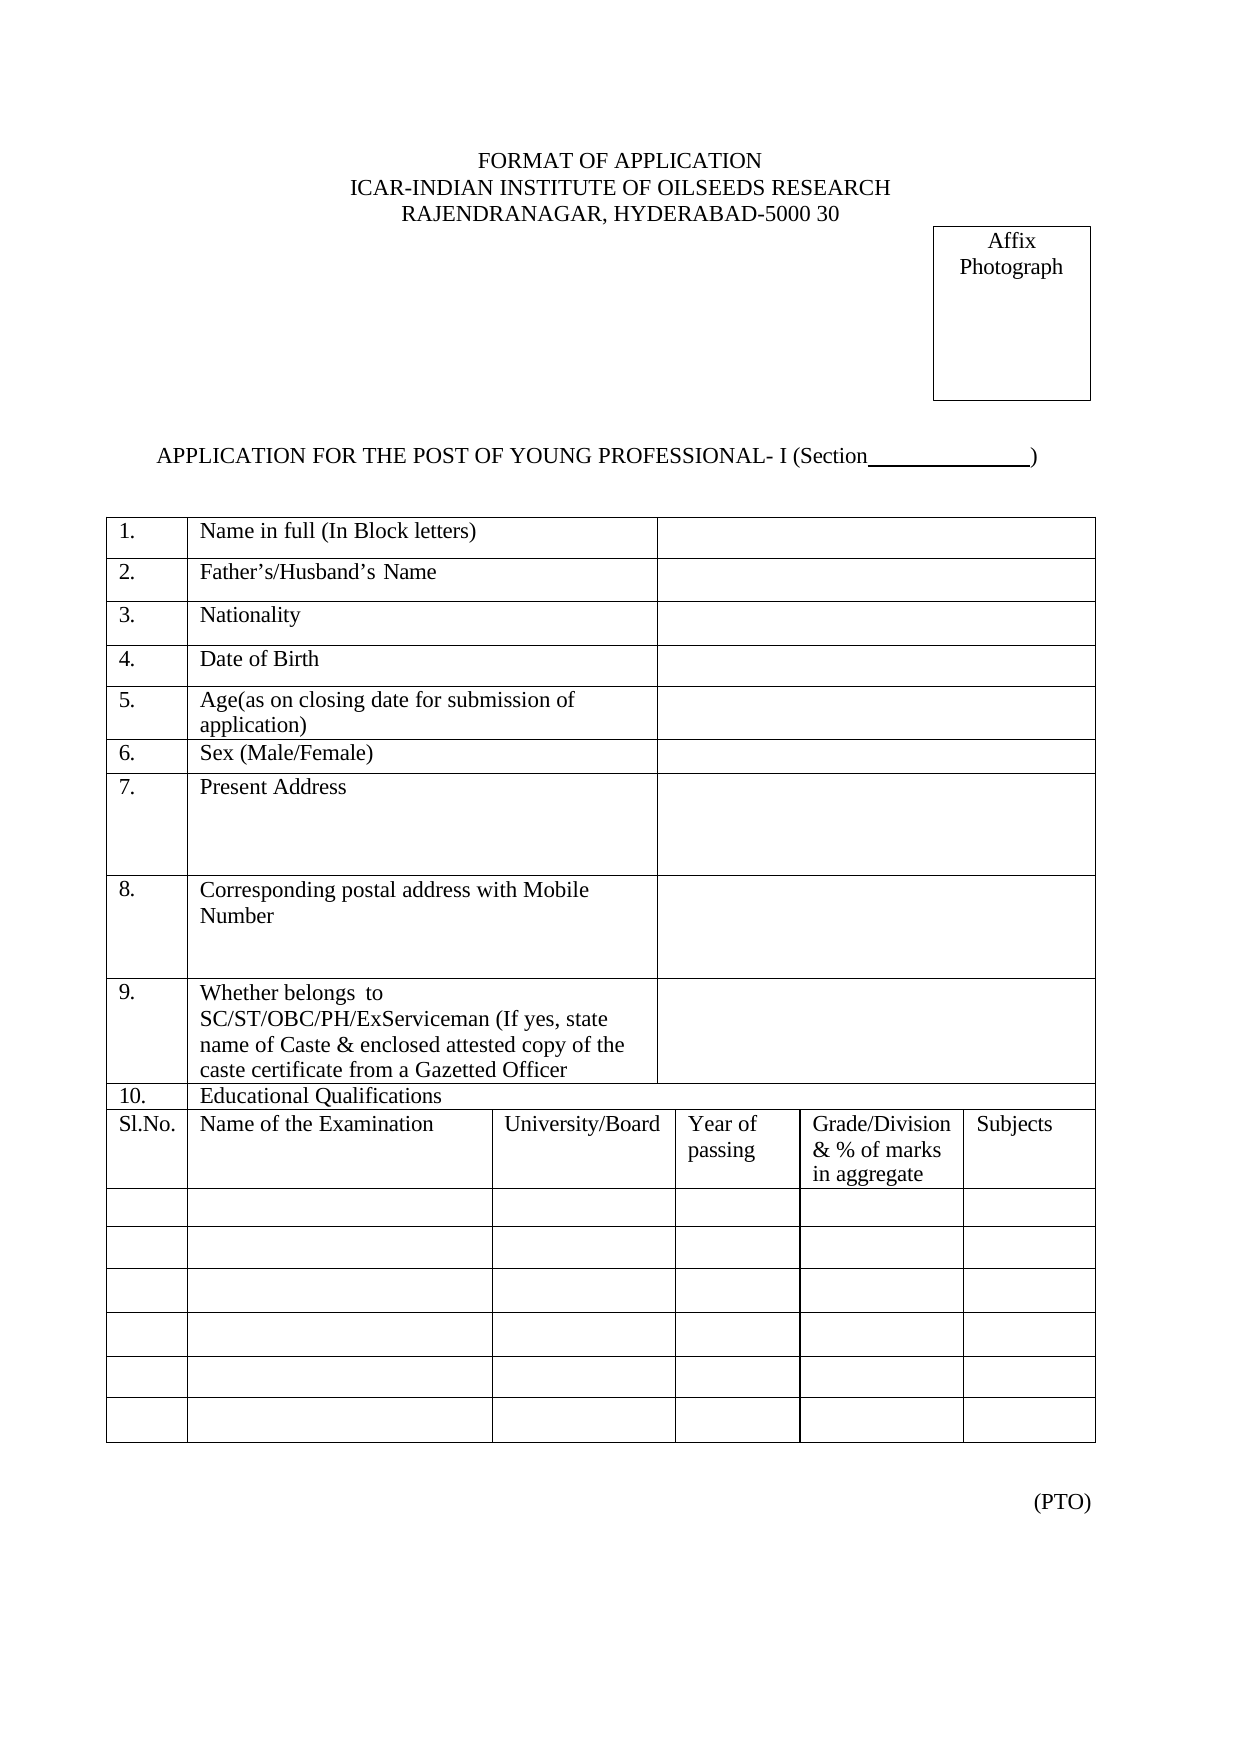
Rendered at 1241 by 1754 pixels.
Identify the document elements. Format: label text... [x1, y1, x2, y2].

table_cell [964, 1357, 1095, 1397]
table_cell [188, 1227, 492, 1268]
table_cell Sl.No. [107, 1110, 187, 1188]
table_cell [493, 1357, 675, 1397]
table_cell [676, 1357, 799, 1397]
table_cell [658, 876, 1095, 977]
table_cell [493, 1398, 675, 1442]
table_cell [676, 1227, 799, 1268]
table_cell [658, 646, 1095, 686]
table_cell [188, 1398, 492, 1442]
table_cell Subjects [964, 1110, 1095, 1188]
table_cell 5. [107, 687, 187, 739]
table_cell Educational Qualifications [188, 1084, 1095, 1109]
table_cell [493, 1189, 675, 1226]
table_cell 6. [107, 740, 187, 773]
table_cell Whether belongs to SC/ST/OBC/PH/ExServiceman (If yes, state name of Caste & enclosed attested copy of the caste certificate from a Gazetted Officer [188, 979, 657, 1083]
table_cell [801, 1357, 963, 1397]
table_cell [676, 1313, 799, 1356]
table_cell [493, 1269, 675, 1312]
table_cell [676, 1398, 799, 1442]
subtitle FORMAT OF APPLICATION [250, 148, 990, 174]
table_cell [188, 1189, 492, 1226]
table_cell University/Board [493, 1110, 675, 1188]
table_cell [658, 740, 1095, 773]
table_cell [188, 1313, 492, 1356]
table_cell [964, 1189, 1095, 1226]
table_cell [964, 1398, 1095, 1442]
table_cell [107, 1398, 187, 1442]
table_cell Age(as on closing date for submission of application) [188, 687, 657, 739]
table_cell 4. [107, 646, 187, 686]
table_cell 9. [107, 979, 187, 1083]
table_cell [493, 1313, 675, 1356]
table_cell Year of passing [676, 1110, 799, 1188]
table_cell [658, 979, 1095, 1083]
table_cell 3. [107, 602, 187, 645]
text APPLICATION FOR THE POST OF YOUNG PROFESSIONAL- I (Section ) [156, 443, 1123, 469]
table_cell Date of Birth [188, 646, 657, 686]
text ICAR-INDIAN INSTITUTE OF OILSEEDS RESEARCH RAJENDRANAGAR, HYDERABAD-5000 30 [250, 174, 990, 227]
table_cell Nationality [188, 602, 657, 645]
table_cell [676, 1269, 799, 1312]
table_cell Name of the Examination [188, 1110, 492, 1188]
table_cell Father’s/Husband’s Name [188, 559, 657, 601]
table_cell 10. [107, 1084, 187, 1109]
table_cell [676, 1189, 799, 1226]
table_cell Sex (Male/Female) [188, 740, 657, 773]
table_header [658, 518, 1095, 557]
table_cell [658, 559, 1095, 601]
table_cell [107, 1313, 187, 1356]
table_cell [188, 1357, 492, 1397]
table_cell [801, 1398, 963, 1442]
table_cell [493, 1227, 675, 1268]
table_cell Present Address [188, 774, 657, 875]
table_cell [107, 1357, 187, 1397]
table_cell [658, 602, 1095, 645]
table_cell [801, 1269, 963, 1312]
table_cell [964, 1313, 1095, 1356]
table_cell Corresponding postal address with Mobile Number [188, 876, 657, 977]
table_cell 7. [107, 774, 187, 875]
subtitle (PTO) [85, 1488, 1091, 1514]
table_cell [964, 1269, 1095, 1312]
table_cell [801, 1313, 963, 1356]
table_cell [801, 1189, 963, 1226]
table_header Name in full (In Block letters) [188, 518, 657, 557]
table_cell [188, 1269, 492, 1312]
table_cell [658, 774, 1095, 875]
table_cell [964, 1227, 1095, 1268]
table_header 1. [107, 518, 187, 557]
table_cell [107, 1189, 187, 1226]
table_cell 8. [107, 876, 187, 977]
table_cell Grade/Division & % of marks in aggregate [801, 1110, 963, 1188]
table_cell [801, 1227, 963, 1268]
table_cell [658, 687, 1095, 739]
table_cell [107, 1269, 187, 1312]
table_cell 2. [107, 559, 187, 601]
table_cell [107, 1227, 187, 1268]
